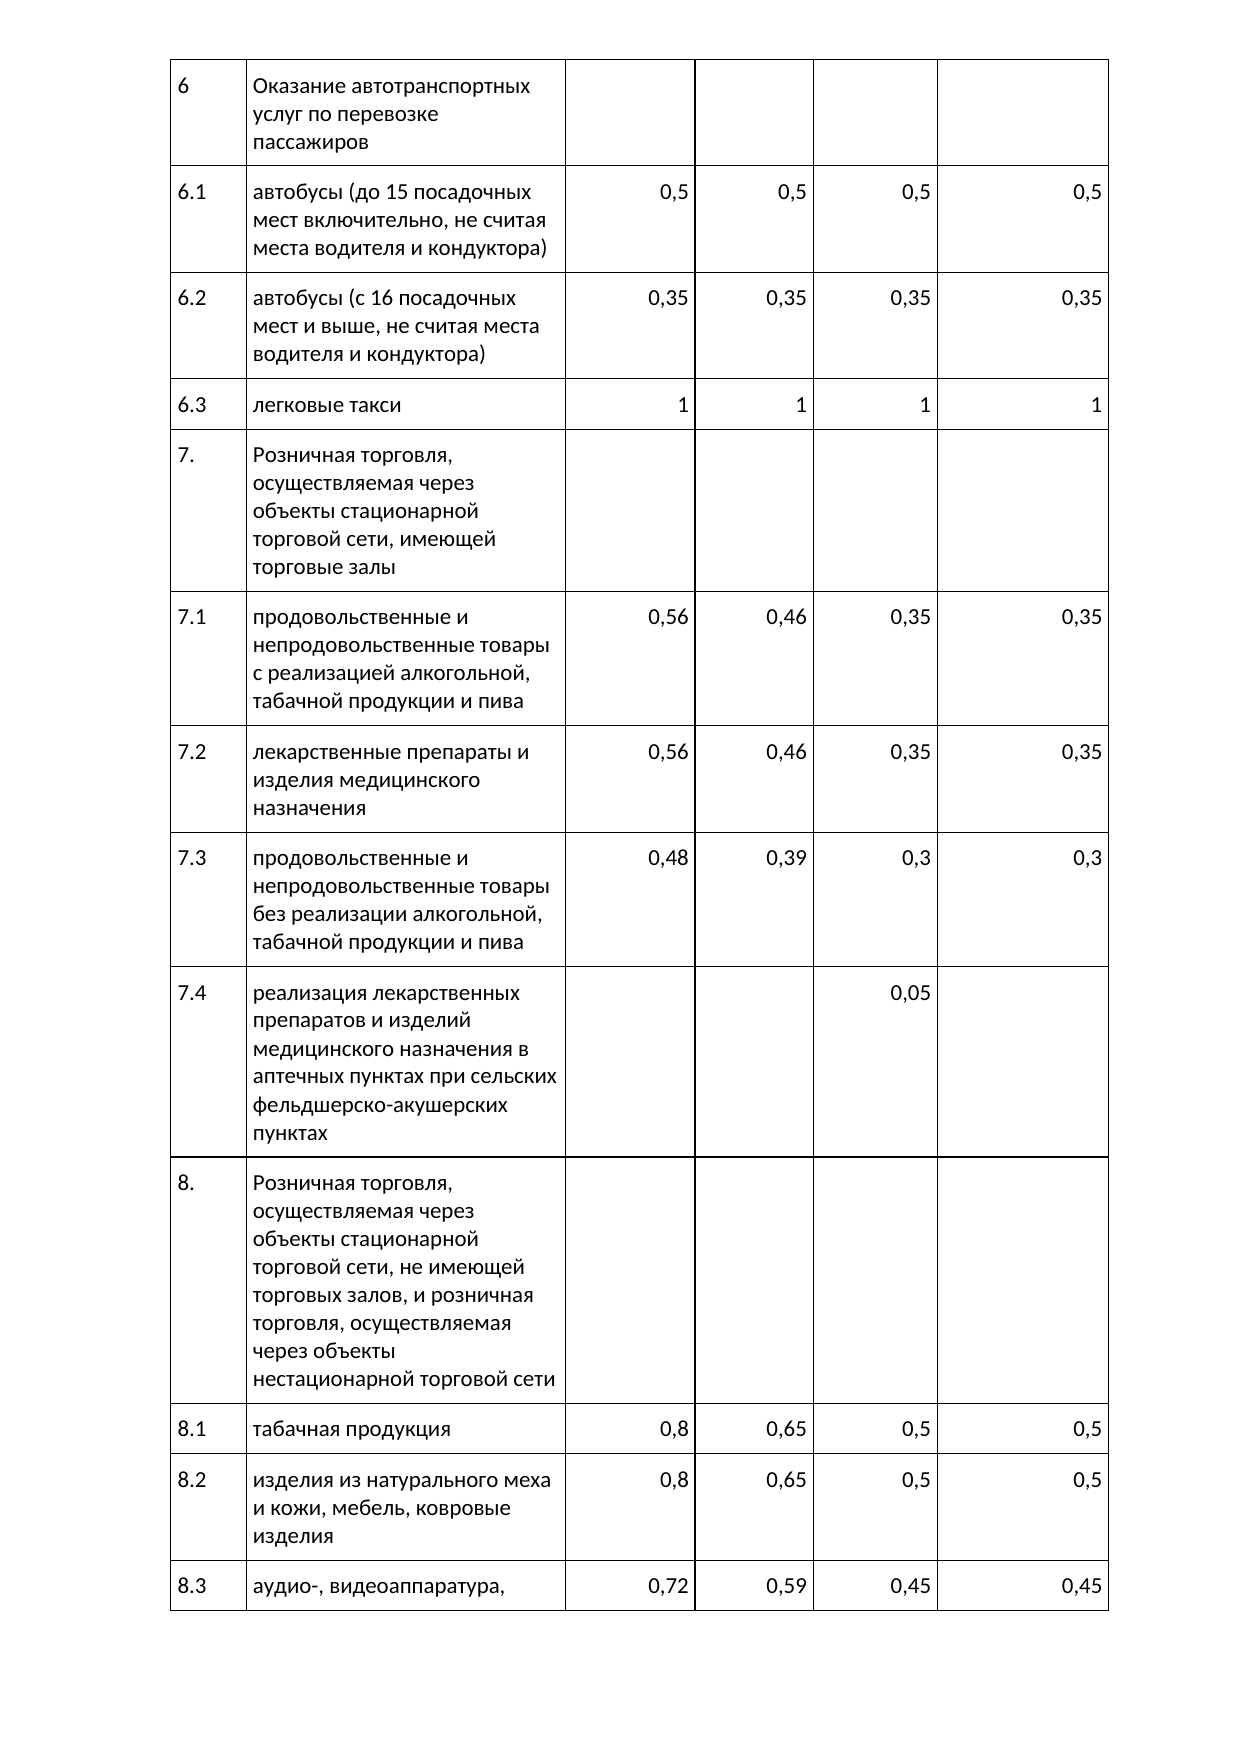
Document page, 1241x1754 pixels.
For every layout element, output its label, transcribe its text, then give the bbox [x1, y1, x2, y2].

table_cell Оказание автотранспортных услуг по перевозке пассажиров [247, 60, 565, 165]
table_cell лекарственные препараты и изделия медицинского назначения [247, 726, 565, 832]
table_cell табачная продукция [247, 1404, 565, 1453]
table_cell 0,35 [566, 273, 694, 378]
table_cell 0,3 [938, 833, 1108, 966]
table_cell 1 [696, 379, 813, 428]
table_cell 6.2 [171, 273, 246, 378]
table_cell 0,5 [938, 1454, 1108, 1559]
table_cell [814, 430, 937, 591]
table_cell 0,5 [814, 166, 937, 272]
table_cell изделия из натурального меха и кожи, мебель, ковровые изделия [247, 1454, 565, 1559]
table_cell [696, 967, 813, 1156]
table_cell [938, 60, 1108, 165]
table_cell 0,35 [938, 726, 1108, 832]
table_cell 0,46 [696, 726, 813, 832]
table_cell 0,5 [814, 1454, 937, 1559]
table_cell 0,5 [696, 166, 813, 272]
table_cell 0,45 [938, 1561, 1108, 1610]
table_cell 7.1 [171, 592, 246, 725]
table_cell [696, 430, 813, 591]
table_cell 1 [938, 379, 1108, 428]
table_cell 0,8 [566, 1404, 694, 1453]
table_cell [566, 430, 694, 591]
table_cell 0,35 [696, 273, 813, 378]
table_cell [938, 967, 1108, 1156]
table_cell [696, 1158, 813, 1403]
table_cell Розничная торговля, осуществляемая через объекты стационарной торговой сети, не имеющей торговых залов, и розничная торговля, осуществляемая через объекты нестационарной торговой сети [247, 1158, 565, 1403]
table_cell 0,65 [696, 1404, 813, 1453]
table_cell 7.3 [171, 833, 246, 966]
table_cell 0,35 [814, 592, 937, 725]
table_cell автобусы (до 15 посадочных мест включительно, не считая места водителя и кондуктора) [247, 166, 565, 272]
table_cell автобусы (с 16 посадочных мест и выше, не считая места водителя и кондуктора) [247, 273, 565, 378]
table_cell 0,56 [566, 726, 694, 832]
table_cell 0,8 [566, 1454, 694, 1559]
table_cell [566, 967, 694, 1156]
table_cell [814, 60, 937, 165]
table_cell 6.1 [171, 166, 246, 272]
table_cell 1 [814, 379, 937, 428]
table_cell 0,65 [696, 1454, 813, 1559]
table_cell 0,72 [566, 1561, 694, 1610]
table_cell 0,59 [696, 1561, 813, 1610]
table_cell 0,46 [696, 592, 813, 725]
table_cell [247, 1561, 565, 1610]
table_cell продовольственные и непродовольственные товары с реализацией алкогольной, табачной продукции и пива [247, 592, 565, 725]
table_cell [566, 1158, 694, 1403]
table_cell [814, 1158, 937, 1403]
table_cell легковые такси [247, 379, 565, 428]
table_cell Розничная торговля, осуществляемая через объекты стационарной торговой сети, имеющей торговые залы [247, 430, 565, 591]
table_cell реализация лекарственных препаратов и изделий медицинского назначения в аптечных пунктах при сельских фельдшерско-акушерских пунктах [247, 967, 565, 1156]
table_cell [938, 1158, 1108, 1403]
table_cell 6.3 [171, 379, 246, 428]
table_cell 7. [171, 430, 246, 591]
table_cell 8.3 [171, 1561, 246, 1610]
table_cell 0,5 [938, 166, 1108, 272]
table_cell 1 [566, 379, 694, 428]
table_cell 0,5 [938, 1404, 1108, 1453]
table_cell 0,35 [814, 273, 937, 378]
table_cell 0,48 [566, 833, 694, 966]
table_cell 8.1 [171, 1404, 246, 1453]
table_cell 0,05 [814, 967, 937, 1156]
table_cell [696, 60, 813, 165]
table_cell 0,39 [696, 833, 813, 966]
table_cell 0,3 [814, 833, 937, 966]
table_cell 8. [171, 1158, 246, 1403]
table_cell 0,5 [814, 1404, 937, 1453]
table_cell [938, 430, 1108, 591]
table_cell 0,56 [566, 592, 694, 725]
table_cell 0,35 [814, 726, 937, 832]
table_cell 7.4 [171, 967, 246, 1156]
table_cell продовольственные и непродовольственные товары без реализации алкогольной, табачной продукции и пива [247, 833, 565, 966]
table_cell 0,35 [938, 592, 1108, 725]
table_cell 8.2 [171, 1454, 246, 1559]
table_cell 0,35 [938, 273, 1108, 378]
table_cell 0,5 [566, 166, 694, 272]
table_cell 0,45 [814, 1561, 937, 1610]
table_cell [566, 60, 694, 165]
table_cell 7.2 [171, 726, 246, 832]
table_cell 6 [171, 60, 246, 165]
